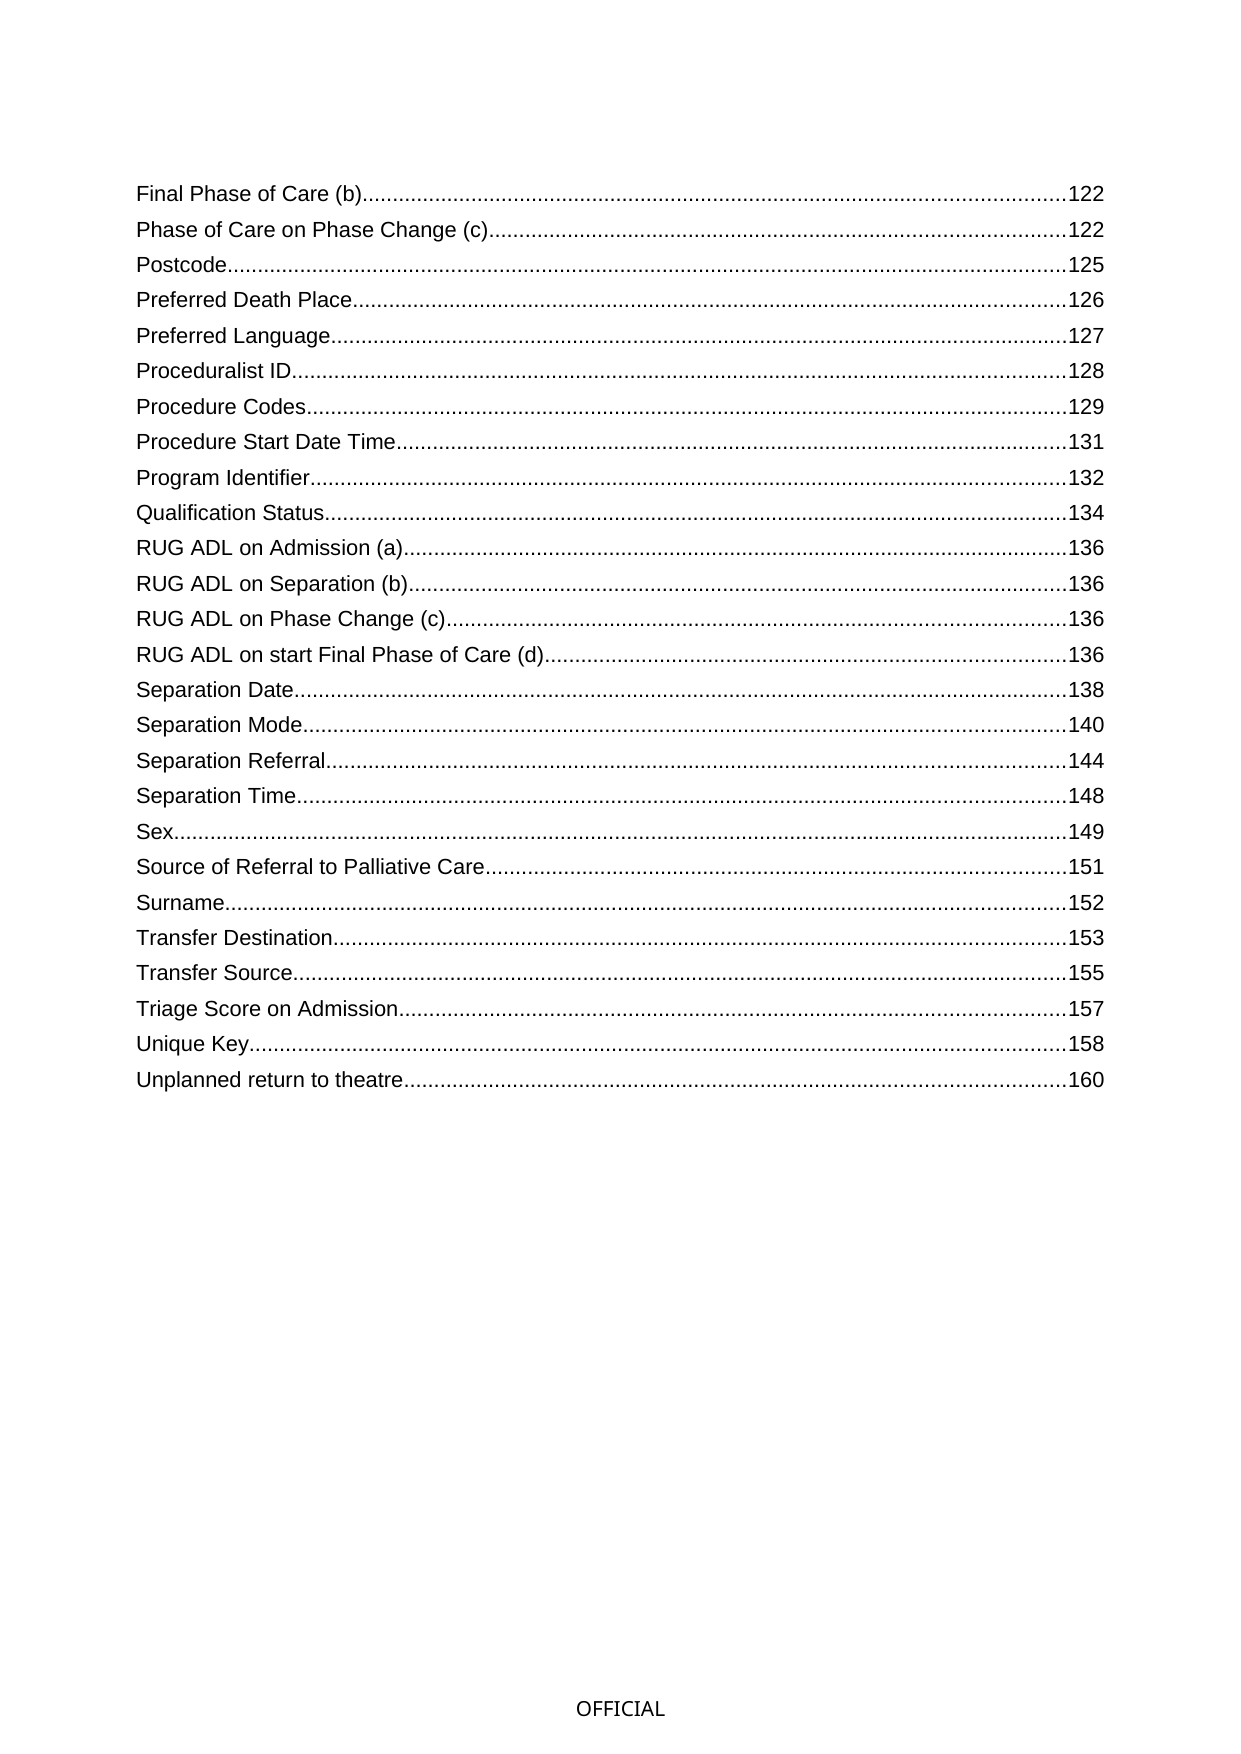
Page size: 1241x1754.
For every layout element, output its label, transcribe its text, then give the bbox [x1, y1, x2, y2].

text Procedure Codes 129 [136, 390, 1104, 419]
text RUG ADL on Phase Change (c) 136 [136, 602, 1104, 631]
text Proceduralist ID 128 [136, 354, 1104, 383]
text Unplanned return to theatre 160 [136, 1063, 1104, 1092]
text RUG ADL on start Final Phase of Care (d) 136 [136, 638, 1104, 667]
text Separation Referral 144 [136, 744, 1104, 773]
text Surname 152 [136, 886, 1104, 915]
text RUG ADL on Separation (b) 136 [136, 567, 1104, 596]
text Separation Time 148 [136, 779, 1104, 808]
text Triage Score on Admission 157 [136, 992, 1104, 1021]
text Transfer Source 155 [136, 956, 1104, 986]
text Program Identifier 132 [136, 461, 1104, 490]
text Separation Date 138 [136, 673, 1104, 702]
text Preferred Language 127 [136, 319, 1104, 348]
text Unique Key 158 [136, 1027, 1104, 1056]
text Transfer Destination 153 [136, 921, 1104, 950]
text Source of Referral to Palliative Care 151 [136, 850, 1104, 879]
text RUG ADL on Admission (a) 136 [136, 531, 1104, 561]
text Preferred Death Place 126 [136, 283, 1104, 313]
text Final Phase of Care (b) 122 [136, 177, 1104, 206]
text Sex 149 [136, 815, 1104, 844]
text Postcode 125 [136, 248, 1104, 277]
text Procedure Start Date Time 131 [136, 425, 1104, 454]
text Separation Mode 140 [136, 708, 1104, 738]
text Qualification Status 134 [136, 496, 1104, 525]
text Phase of Care on Phase Change (c) 122 [136, 213, 1104, 242]
